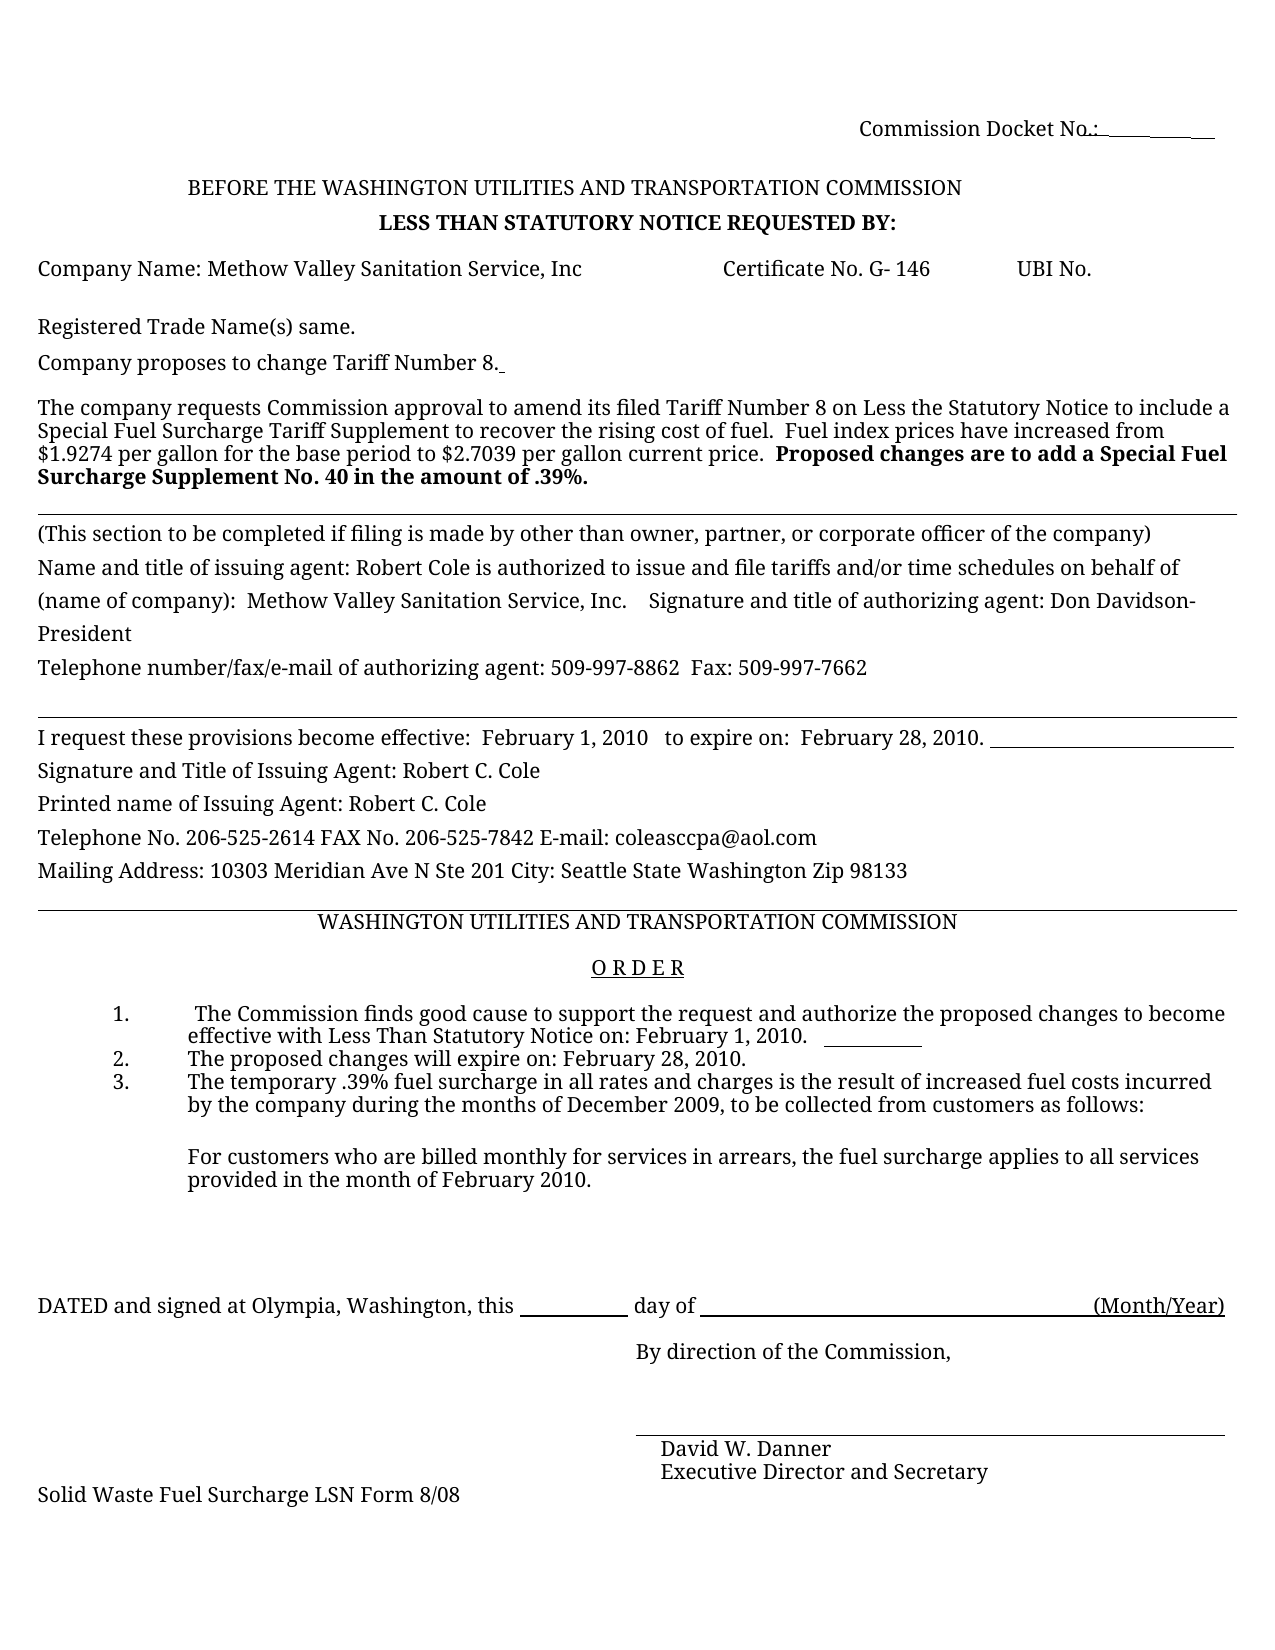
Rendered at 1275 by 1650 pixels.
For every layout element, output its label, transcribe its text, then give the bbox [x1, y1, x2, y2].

text Telephone number/fax/e-mail of authorizing agent: 509-997-8862 Fax: 509-997-7662 [37, 648, 1237, 682]
text effective with Less Than Statutory Notice on: February 1, 2010. [112, 1026, 1237, 1048]
text O R D E R [37, 957, 1237, 980]
text 3. The temporary .39% fuel surcharge in all rates and charges is the result of increased fuel costs incurred by the company during the months of December 2009, to be collected from customers as follows: [112, 1071, 1237, 1117]
text For customers who are billed monthly for services in arrears, the fuel surcharge applies to all services provided in the month of February 2010. [112, 1146, 1219, 1192]
text WASHINGTON UTILITIES AND TRANSPORTATION COMMISSION [37, 911, 1237, 934]
text Solid Waste Fuel Surcharge LSN Form 8/08 [37, 1484, 1237, 1507]
text By direction of the Commission, [37, 1341, 1237, 1364]
text David W. Danner [37, 1438, 1237, 1461]
text Registered Trade Name(s) same. [37, 316, 1237, 339]
text LESS THAN STATUTORY NOTICE REQUESTED BY: [37, 212, 1237, 235]
text Company proposes to change Tariff Number 8. [37, 352, 1237, 374]
text (This section to be completed if filing is made by other than owner, partner, or corporate officer of the company) [37, 515, 1237, 548]
text Executive Director and Secretary [37, 1461, 1237, 1484]
text Company Name: Methow Valley Sanitation Service, Inc Certificate No. G- 146 UBI No. [37, 258, 1237, 304]
text The company requests Commission approval to amend its filed Tariff Number 8 on Less the Statutory Notice to include a Special Fuel Surcharge Tariff Supplement to recover the rising cost of fuel. Fuel index prices have increased from $1.9274 per gallon for the base period to $2.7039 per gallon current price. Proposed changes are to add a Special Fuel Surcharge Supplement No. 40 in the amount of .39%. [37, 397, 1237, 489]
text Name and title of issuing agent: Robert Cole is authorized to issue and file tariffs and/or time schedules on behalf of (name of company): Methow Valley Sanitation Service, Inc. Signature and title of authorizing agent: Don Davidson-President [37, 548, 1237, 648]
text DATED and signed at Olympia, Washington, this day of (Month/Year) [37, 1295, 1237, 1318]
text Printed name of Issuing Agent: Robert C. Cole [37, 785, 1237, 818]
text I request these provisions become effective: February 1, 2010 to expire on: February 28, 2010. [37, 718, 1237, 752]
text 1. The Commission finds good cause to support the request and authorize the proposed changes to become [112, 1003, 1237, 1026]
text Signature and Title of Issuing Agent: Robert C. Cole [37, 752, 1237, 785]
text 2. The proposed changes will expire on: February 28, 2010. [37, 1048, 1237, 1071]
text Mailing Address: 10303 Meridian Ave N Ste 201 City: Seattle State Washington Zip 98133 [37, 852, 1237, 885]
text Commission Docket No.: [37, 118, 1237, 141]
text BEFORE THE WASHINGTON UTILITIES AND TRANSPORTATION COMMISSION [187, 177, 1237, 199]
text Telephone No. 206-525-2614 FAX No. 206-525-7842 E-mail: coleasccpa@aol.com [37, 818, 1237, 852]
